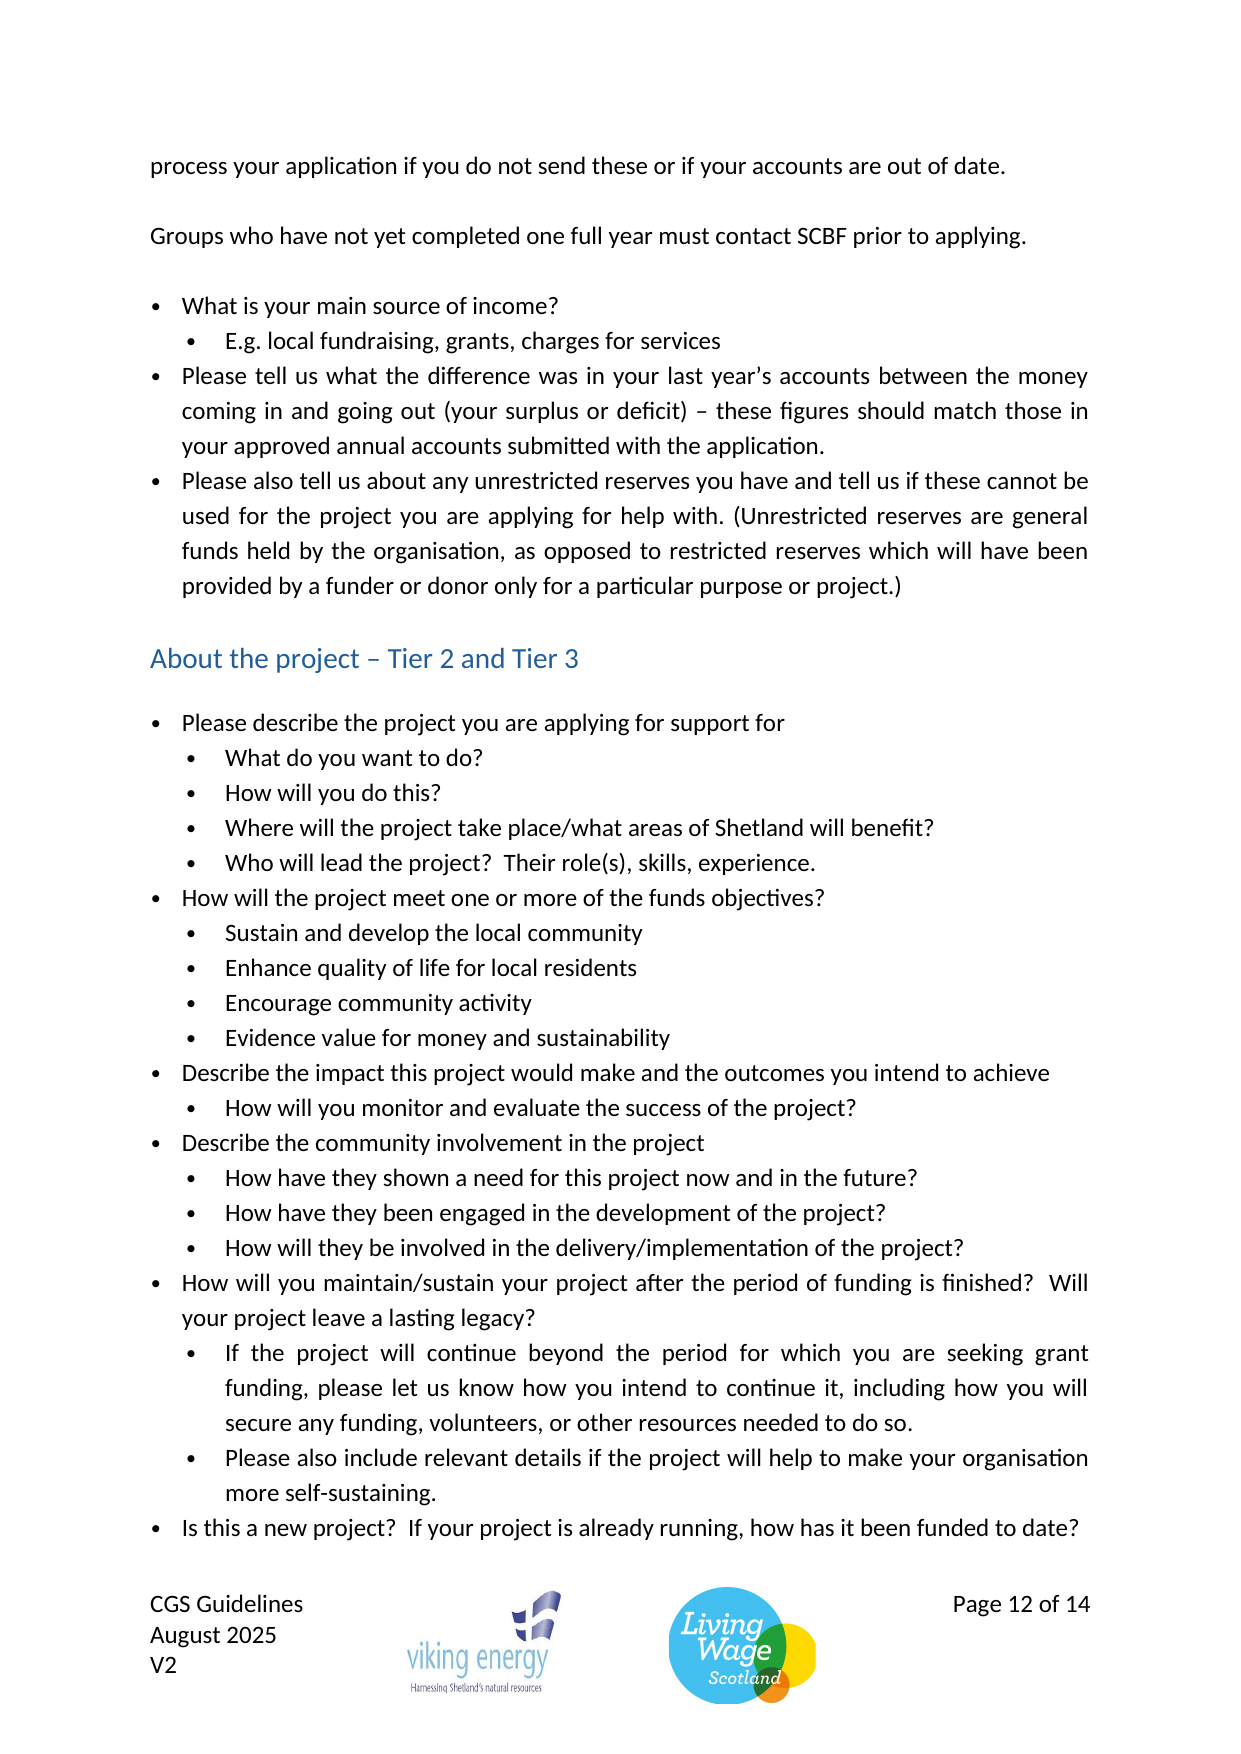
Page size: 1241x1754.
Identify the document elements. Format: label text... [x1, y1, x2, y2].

text About the project – Tier 2 and Tier 3 [150, 641, 1090, 676]
list How will they be involved in the delivery/implementation of the project? [187, 1232, 1090, 1262]
list Is this a new project? If your project is already running, how has it been funded to date? [152, 1512, 1090, 1542]
list Who will lead the project? Their role(s), skills, experience. [187, 847, 1090, 877]
list Evidence value for money and sustainability [187, 1022, 1090, 1052]
list How have they been engaged in the development of the project? [187, 1197, 1090, 1227]
list Describe the community involvement in the project [152, 1127, 1090, 1157]
list If the project will continue beyond the period for which you are seeking grant funding, please let us know how you intend to continue it, including how you will secure any funding, volunteers, or other resources needed to do so. [187, 1337, 1090, 1437]
list Sustain and develop the local community [187, 917, 1090, 947]
picture [406, 1590, 563, 1693]
list What is your main source of income? [152, 290, 1090, 321]
list How will you maintain/sustain your project after the period of funding is finished? Will your project leave a lasting legacy? [152, 1267, 1090, 1332]
list E.g. local fundraising, grants, charges for services [187, 325, 1090, 356]
text Groups who have not yet completed one full year must contact SCBF prior to applying. [150, 220, 1090, 251]
list How will the project meet one or more of the funds objectives? [152, 882, 1090, 912]
list How will you monitor and evaluate the success of the project? [187, 1092, 1090, 1122]
list Please also tell us about any unrestricted reserves you have and tell us if these cannot be used for the project you are applying for help with. (Unrestricted reserves are general funds held by the organisation, as opposed to restricted reserves which will have been provided by a funder or donor only for a particular purpose or project.) [152, 465, 1090, 601]
list What do you want to do? [187, 742, 1090, 772]
picture [668, 1587, 816, 1704]
list Please tell us what the difference was in your last year’s accounts between the money coming in and going out (your surplus or deficit) – these figures should match those in your approved annual accounts submitted with the application. [152, 360, 1090, 461]
list Describe the impact this project would make and the outcomes you intend to achieve [152, 1057, 1090, 1087]
list Please also include relevant details if the project will help to make your organisation more self-sustaining. [187, 1442, 1090, 1507]
list How have they shown a need for this project now and in the future? [187, 1162, 1090, 1192]
list Where will the project take place/what areas of Shetland will benefit? [187, 812, 1090, 842]
list Encourage community activity [187, 987, 1090, 1017]
list Please describe the project you are applying for support for [152, 707, 1090, 737]
list Enhance quality of life for local residents [187, 952, 1090, 982]
list How will you do this? [187, 777, 1090, 807]
